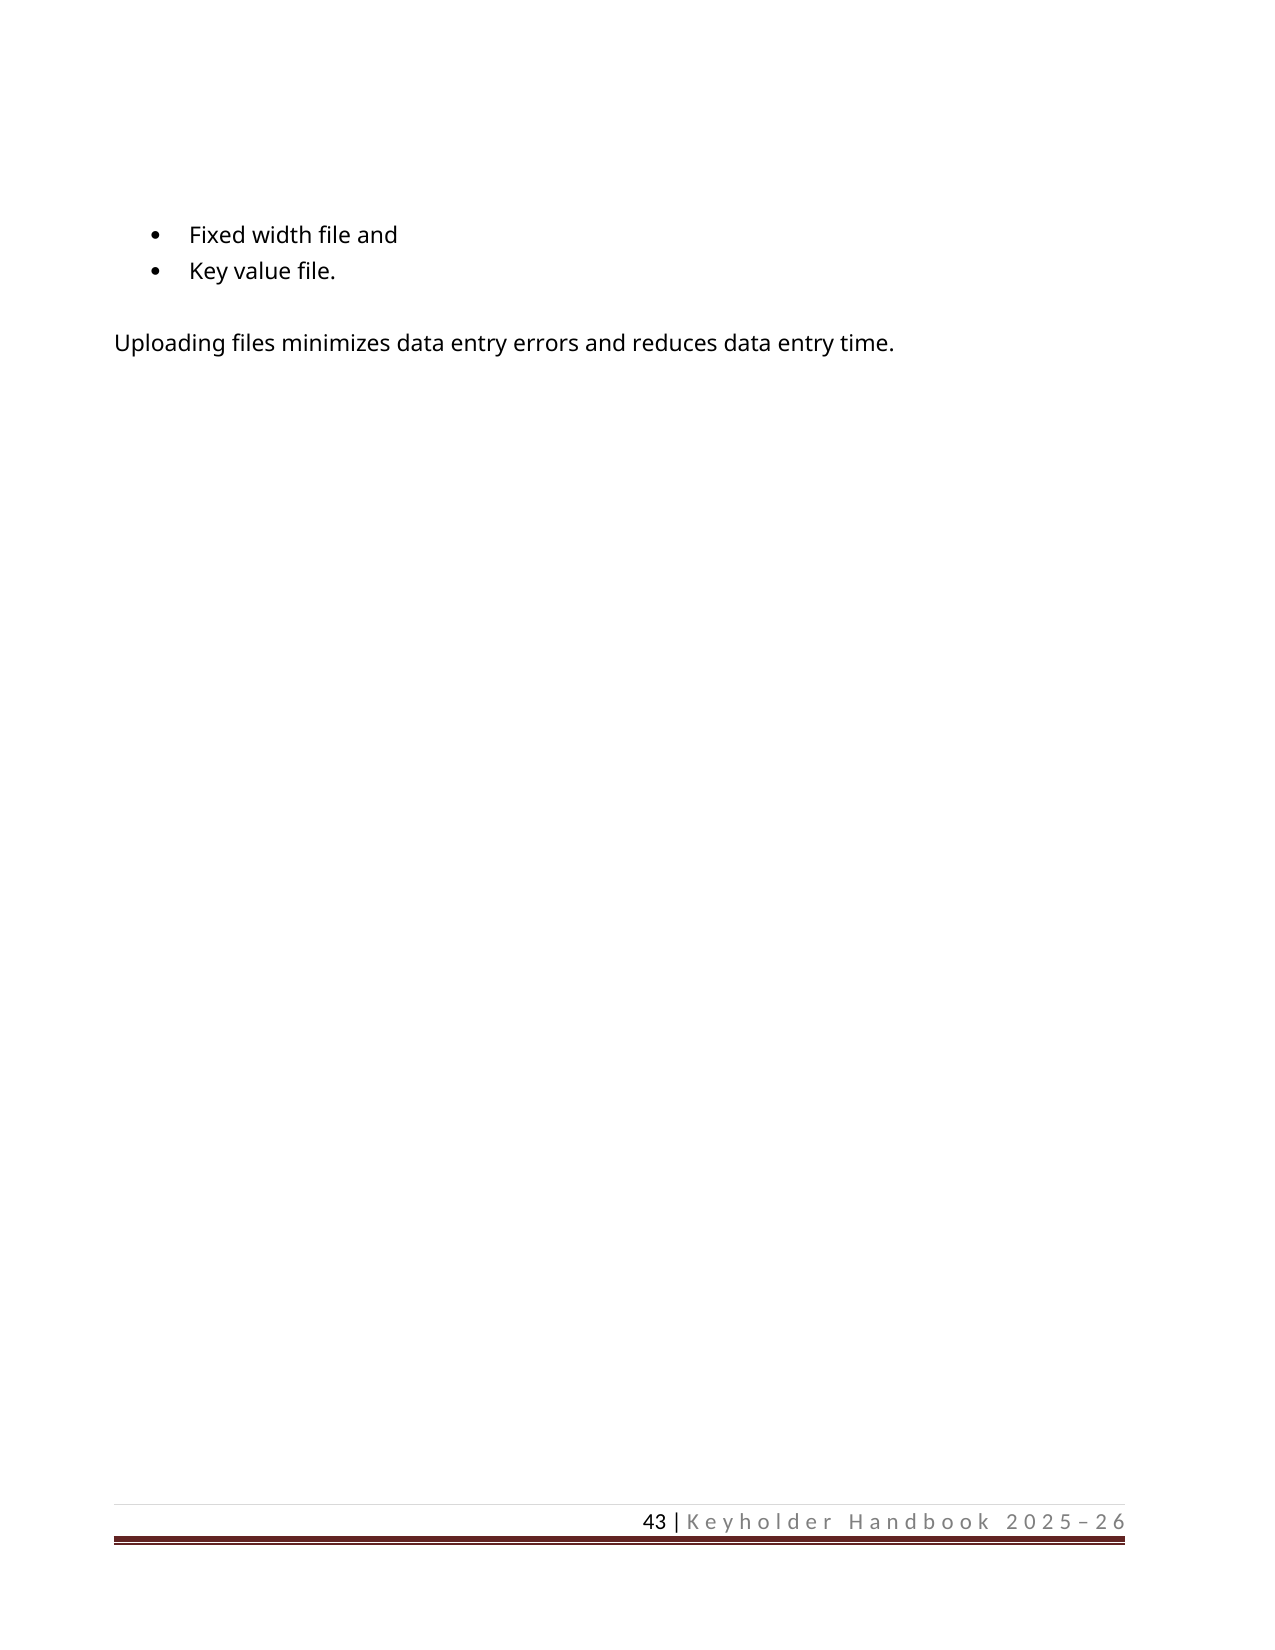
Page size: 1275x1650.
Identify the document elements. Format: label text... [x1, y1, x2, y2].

text Uploading files minimizes data entry errors and reduces data entry time. [114, 327, 1125, 358]
list Fixed width file and [151, 219, 1125, 250]
list Key value file. [151, 255, 1125, 286]
